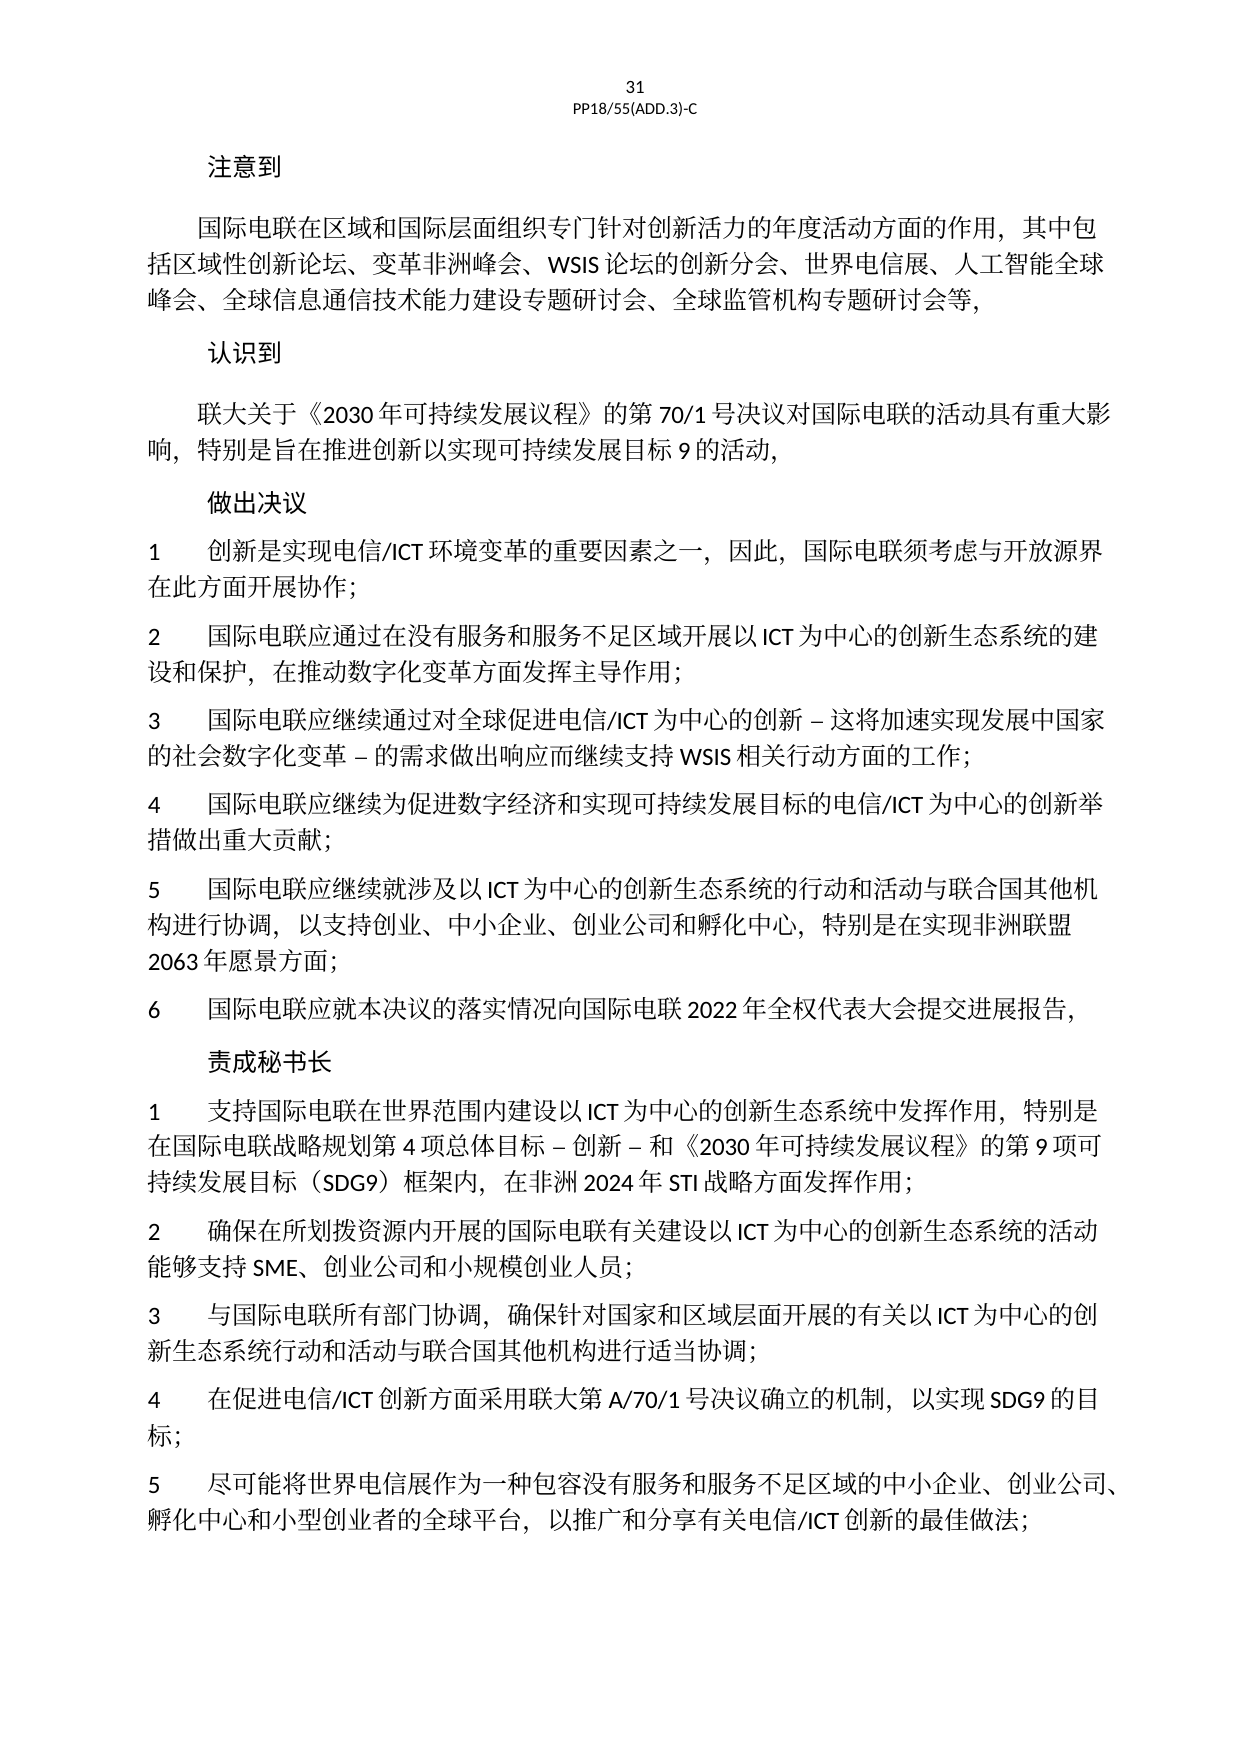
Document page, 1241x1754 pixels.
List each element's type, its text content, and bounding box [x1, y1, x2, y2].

text 4 在促进电信/ICT创新方面采用联大第A/70/1号决议确立的机制，以实现SDG9的目标； [148, 1380, 1122, 1452]
text 2 国际电联应通过在没有服务和服务不足区域开展以ICT为中心的创新生态系统的建设和保护，在推动数字化变革方面发挥主导作用； [148, 616, 1122, 688]
text 做出决议 [207, 483, 1122, 519]
text 4 国际电联应继续为促进数字经济和实现可持续发展目标的电信/ICT为中心的创新举措做出重大贡献； [148, 785, 1122, 857]
text 6 国际电联应就本决议的落实情况向国际电联2022年全权代表大会提交进展报告， [148, 990, 1122, 1026]
text 2 确保在所划拨资源内开展的国际电联有关建设以ICT为中心的创新生态系统的活动能够支持SME、创业公司和小规模创业人员； [148, 1211, 1122, 1283]
text 3 与国际电联所有部门协调，确保针对国家和区域层面开展的有关以ICT为中心的创新生态系统行动和活动与联合国其他机构进行适当协调； [148, 1296, 1122, 1368]
text 3 国际电联应继续通过对全球促进电信/ICT为中心的创新 – 这将加速实现发展中国家的社会数字化变革 – 的需求做出响应而继续支持WSIS相关行动方面的工作； [148, 701, 1122, 773]
title 国际电联在区域和国际层面组织专门针对创新活力的年度活动方面的作用，其中包括区域性创新论坛、变革非洲峰会、WSIS论坛的创新分会、世界电信展、人工智能全球峰会、全球信息通信技术能力建设专题研讨会、全球监管机构专题研讨会等， [148, 209, 1122, 317]
text 5 国际电联应继续就涉及以ICT为中心的创新生态系统的行动和活动与联合国其他机构进行协调，以支持创业、中小企业、创业公司和孵化中心，特别是在实现非洲联盟2063年愿景方面； [148, 869, 1122, 977]
text 1 创新是实现电信/ICT环境变革的重要因素之一，因此，国际电联须考虑与开放源界在此方面开展协作； [148, 532, 1122, 604]
text 5 尽可能将世界电信展作为一种包容没有服务和服务不足区域的中小企业、创业公司、孵化中心和小型创业者的全球平台，以推广和分享有关电信/ICT创新的最佳做法； [148, 1464, 1122, 1536]
text 责成秘书长 [207, 1042, 1122, 1079]
title 联大关于《2030年可持续发展议程》的第70/1号决议对国际电联的活动具有重大影响，特别是旨在推进创新以实现可持续发展目标9的活动， [148, 395, 1122, 467]
text 1 支持国际电联在世界范围内建设以ICT为中心的创新生态系统中发挥作用，特别是在国际电联战略规划第4项总体目标 – 创新 – 和《2030年可持续发展议程》的第9项可持续发展目标（SDG9）框架内，在非洲2024年STI战略方面发挥作用； [148, 1091, 1122, 1199]
text 注意到 [207, 148, 1122, 184]
text 认识到 [207, 333, 1122, 370]
